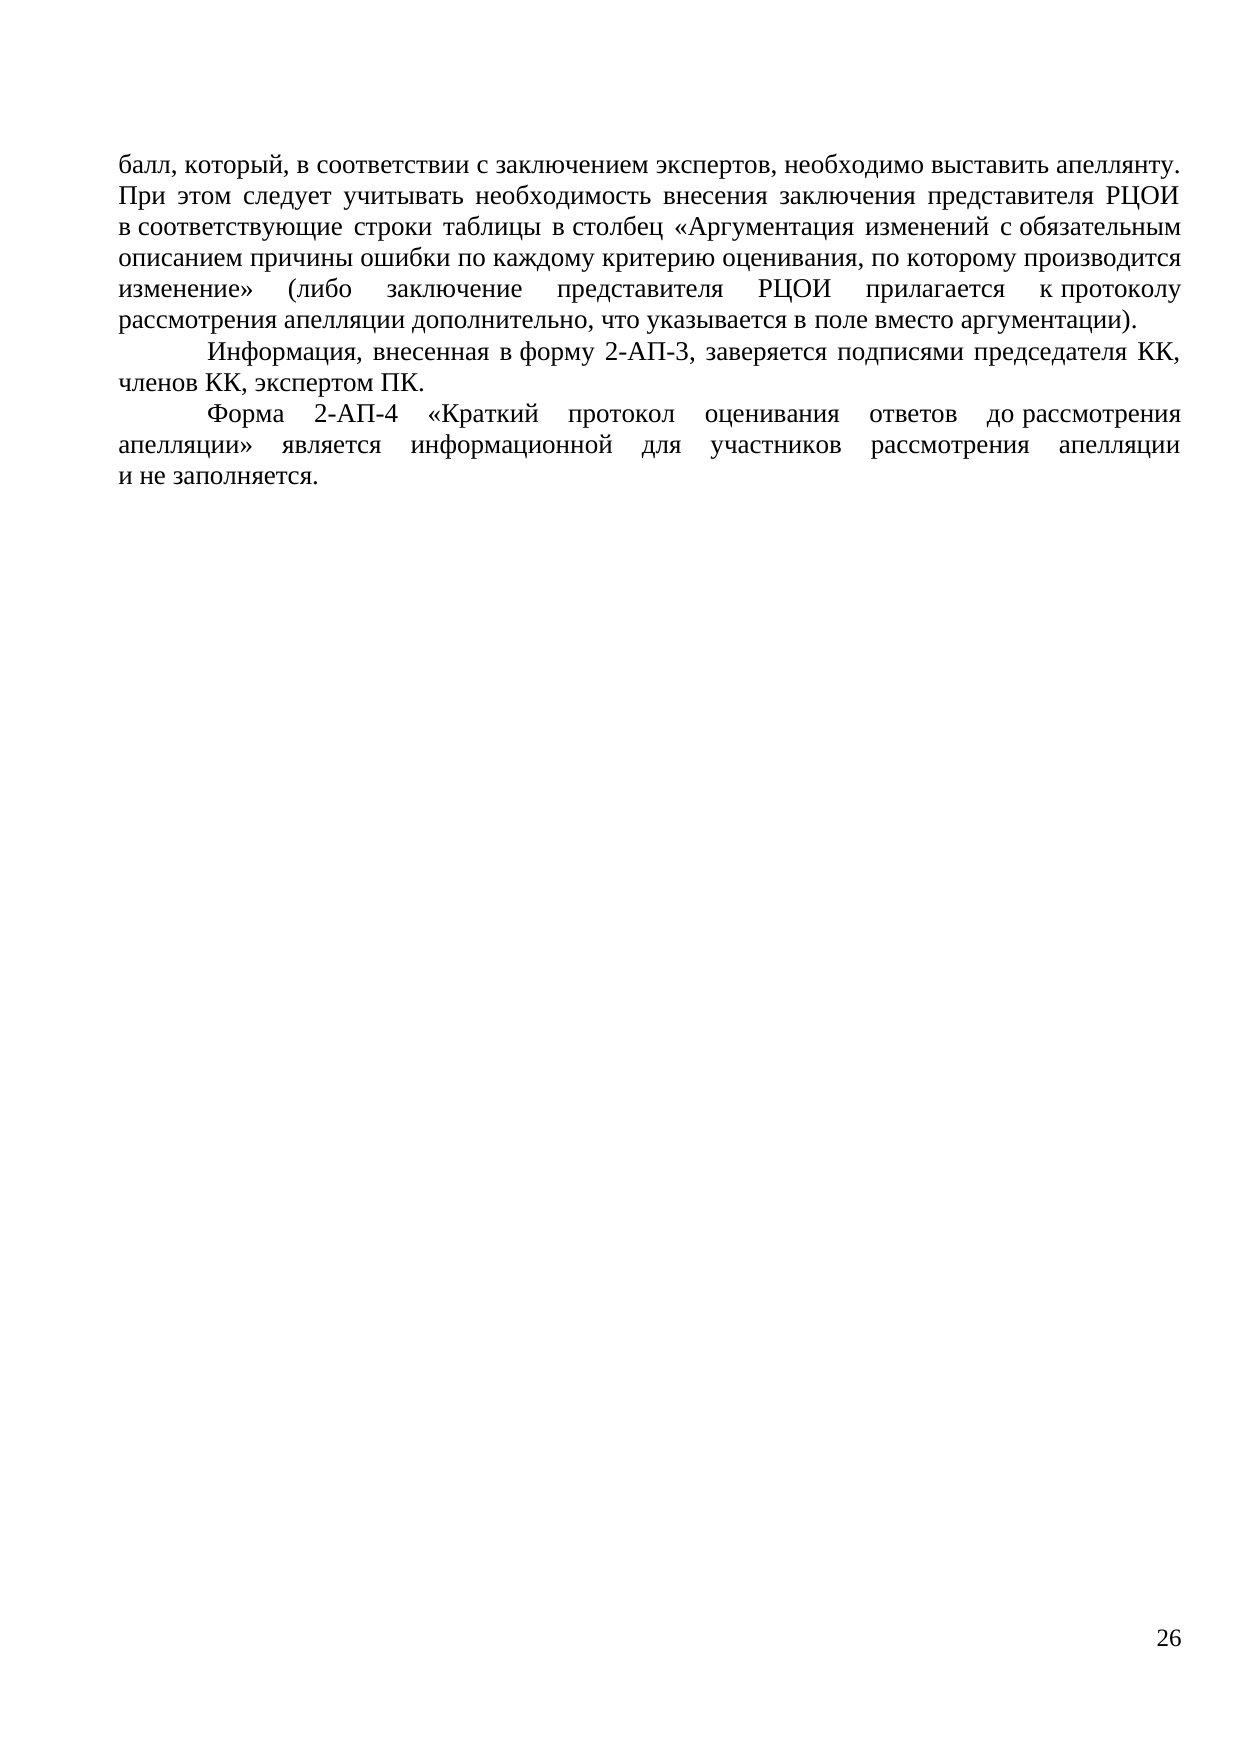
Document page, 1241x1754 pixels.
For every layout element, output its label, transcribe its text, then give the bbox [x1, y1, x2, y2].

list Информация, внесенная в форму 2-АП-3, заверяется подписями председателя КК, членов КК, экспертом ПК. [118, 334, 1181, 397]
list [118, 148, 1181, 334]
list Форма 2-АП-4 «Краткий протокол оценивания ответов до рассмотрения апелляции» является информационной для участников рассмотрения апелляции и не заполняется. [118, 397, 1181, 490]
